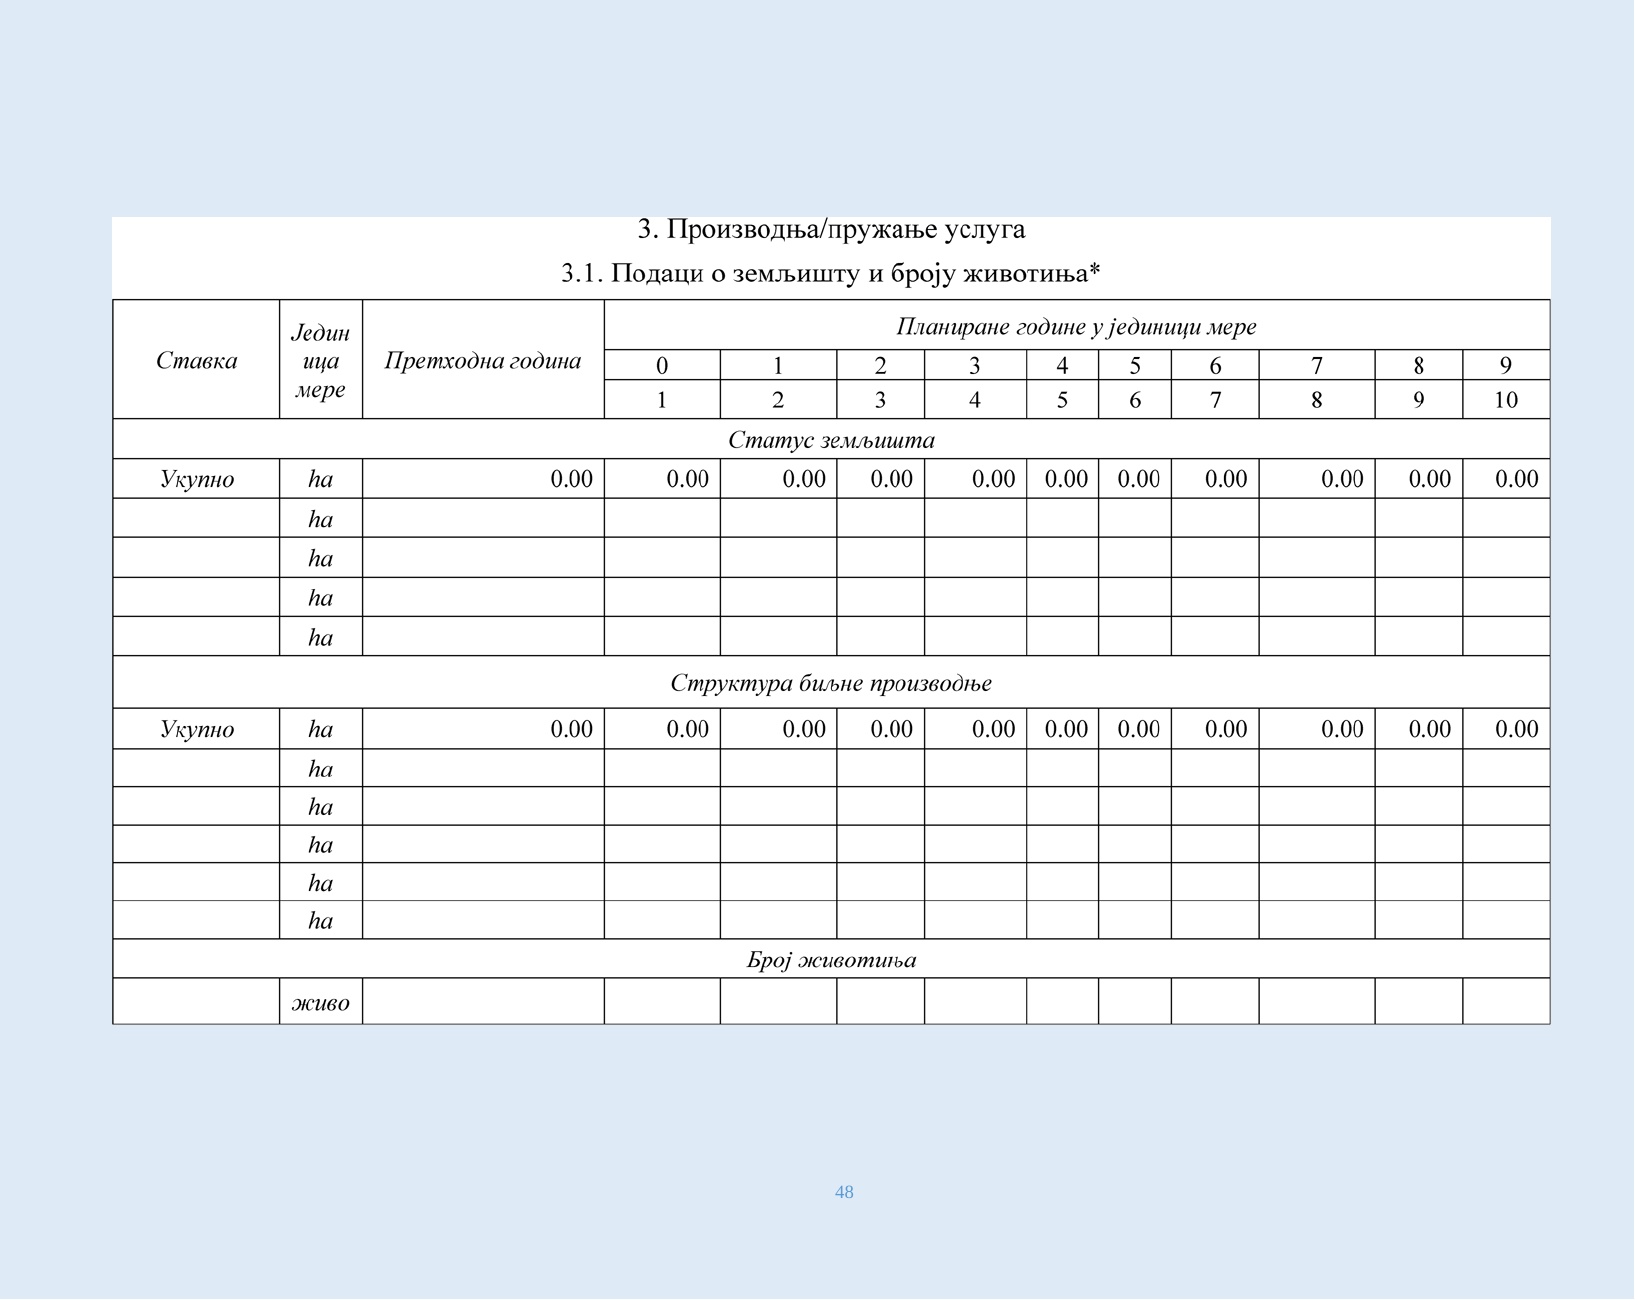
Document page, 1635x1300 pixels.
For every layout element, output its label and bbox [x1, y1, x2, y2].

picture [112, 217, 1551, 1025]
